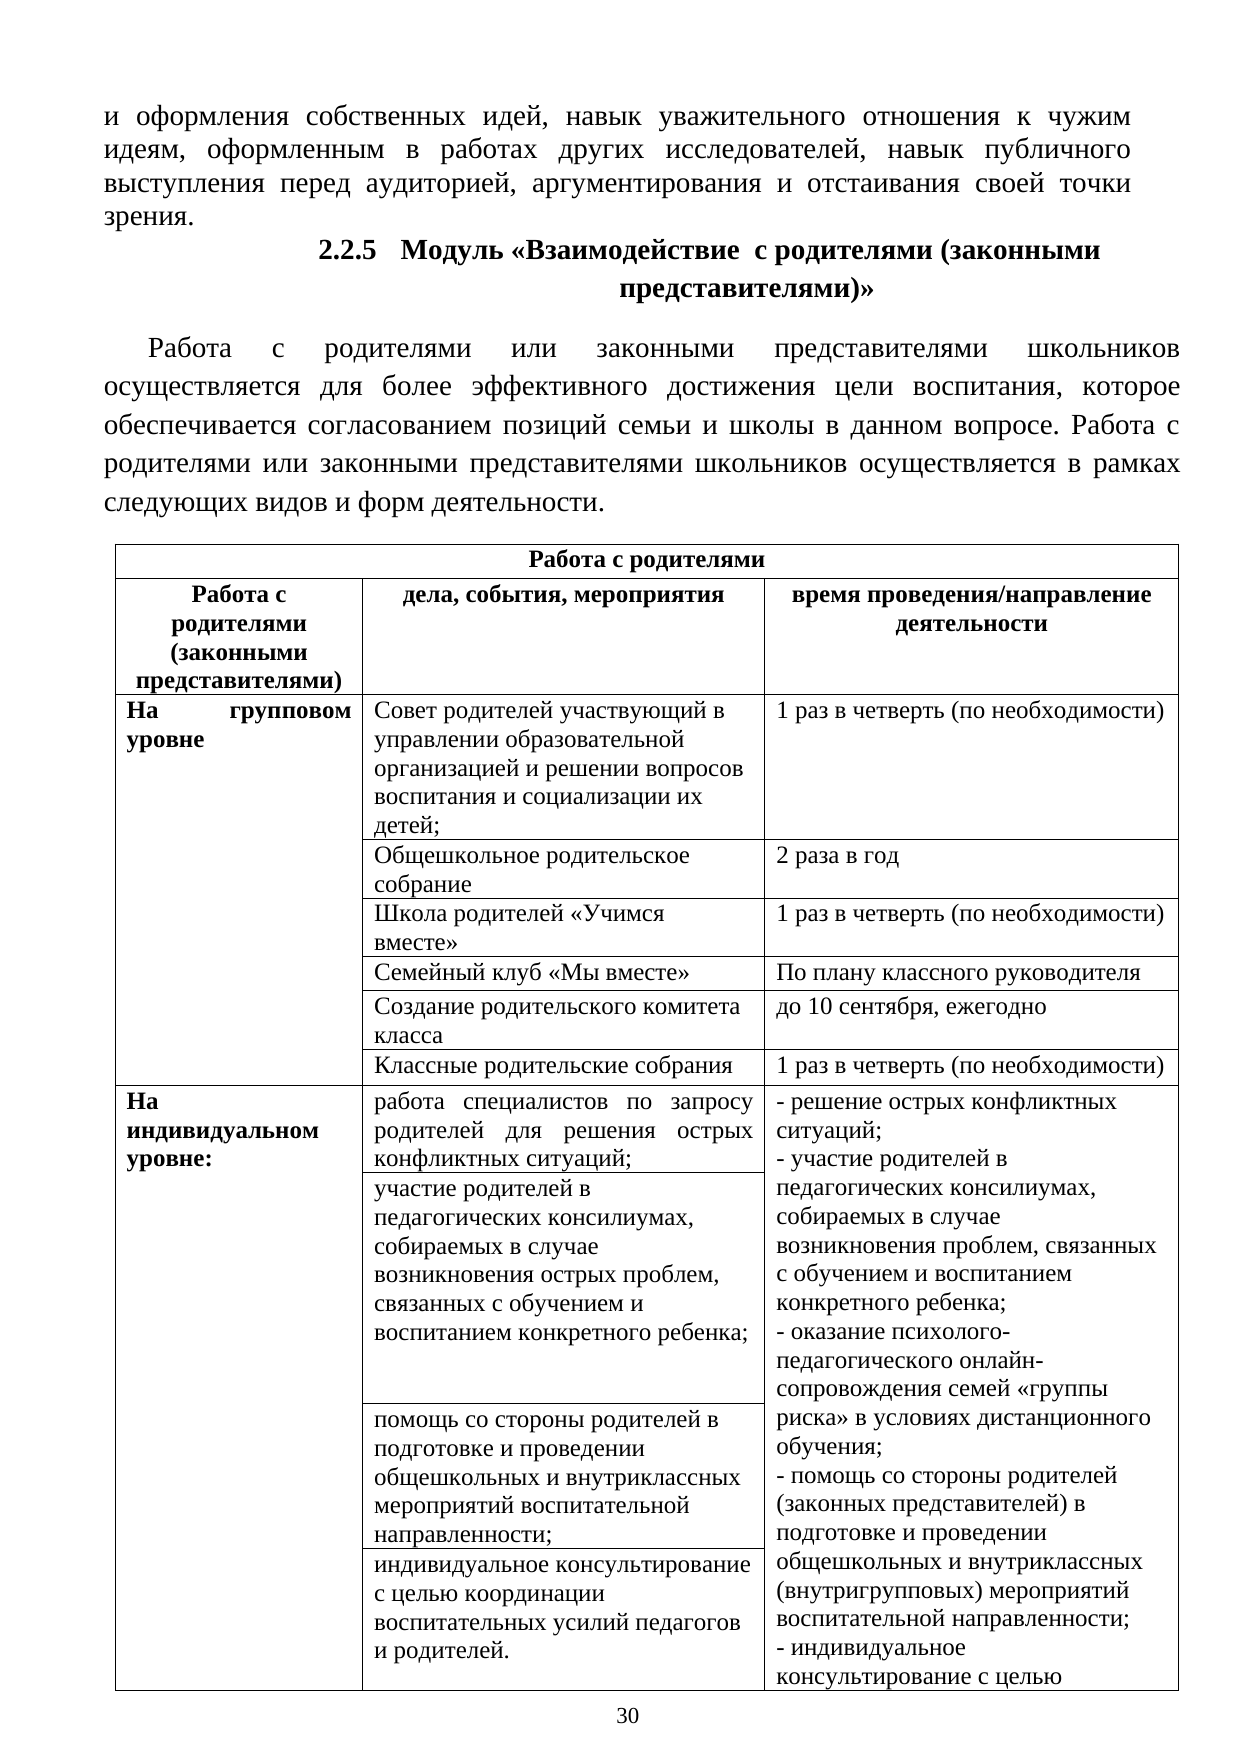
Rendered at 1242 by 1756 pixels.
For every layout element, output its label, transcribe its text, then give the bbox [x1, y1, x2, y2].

table_cell работа специалистов по запросу родителей для решения острых конфликтных ситуаций; [363, 1086, 764, 1172]
table_cell Семейный клуб «Мы вместе» [363, 957, 764, 990]
table_cell - решение острых конфликтных ситуаций; - участие родителей в педагогических консилиумах, собираемых в случае возникновения проблем, связанных с обучением и воспитанием конкретного ребенка; - оказание психолого-педагогического онлайн-сопровождения семей «группы риска» в условиях дистанционного обучения; - помощь со стороны родителей (законных представителей) в подготовке и проведении общешкольных и внутриклассных (внутригрупповых) мероприятий воспитательной направленности; - индивидуальное консультирование c целью координации воспитательных усилий педагогов и родителей работа Совета профилактики с неблагополучными семьями по вопросам воспитания, обучения детей; - работа Службы медиации; - посещение семей обучающихся школы, с целью профилактической работы по предупреждению неблагополучных внутрисемейных отношений. [765, 1086, 1178, 1690]
list Модуль «Взаимодействие с родителями (законными представителями)» [237, 232, 1181, 304]
table_cell Создание родительского комитета класса [363, 991, 764, 1049]
table_cell 2 раза в год [765, 840, 1178, 897]
table_header Работа с родителями [116, 545, 1178, 578]
table_cell Работа с родителями (законными представителями) [116, 579, 362, 694]
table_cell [363, 1549, 764, 1690]
table_cell На групповом уровне [116, 695, 362, 1085]
table_cell 1 раз в четверть (по необходимости) [765, 695, 1178, 839]
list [103, 98, 1131, 232]
table_cell По плану классного руководителя [765, 957, 1178, 990]
table_cell 1 раз в четверть (по необходимости) [765, 1050, 1178, 1085]
text Работа с родителями или законными представителями школьников осуществляется для более эффективного достижения цели воспитания, которое обеспечивается согласованием позиций семьи и школы в данном вопросе. Работа с родителями или законными представителями школьников осуществляется в рамках следующих видов и форм деятельности. [74, 330, 1181, 518]
table_cell Общешкольное родительское собрание [363, 840, 764, 897]
table_cell помощь со стороны родителей в подготовке и проведении общешкольных и внутриклассных мероприятий воспитательной направленности; [363, 1404, 764, 1548]
table_cell дела, события, мероприятия [363, 579, 764, 694]
table_cell время проведения/направление деятельности [765, 579, 1178, 694]
table_cell 1 раз в четверть (по необходимости) [765, 899, 1178, 956]
table_cell Классные родительские собрания [363, 1050, 764, 1085]
table_cell до 10 сентября, ежегодно [765, 991, 1178, 1049]
table_cell участие родителей в педагогических консилиумах, собираемых в случае возникновения острых проблем, связанных с обучением и воспитанием конкретного ребенка; [363, 1173, 764, 1403]
table_cell Школа родителей «Учимся вместе» [363, 899, 764, 956]
table_cell Совет родителей участвующий в управлении образовательной организацией и решении вопросов воспитания и социализации их детей; [363, 695, 764, 839]
table_cell На индивидуальном уровне: [116, 1086, 362, 1690]
